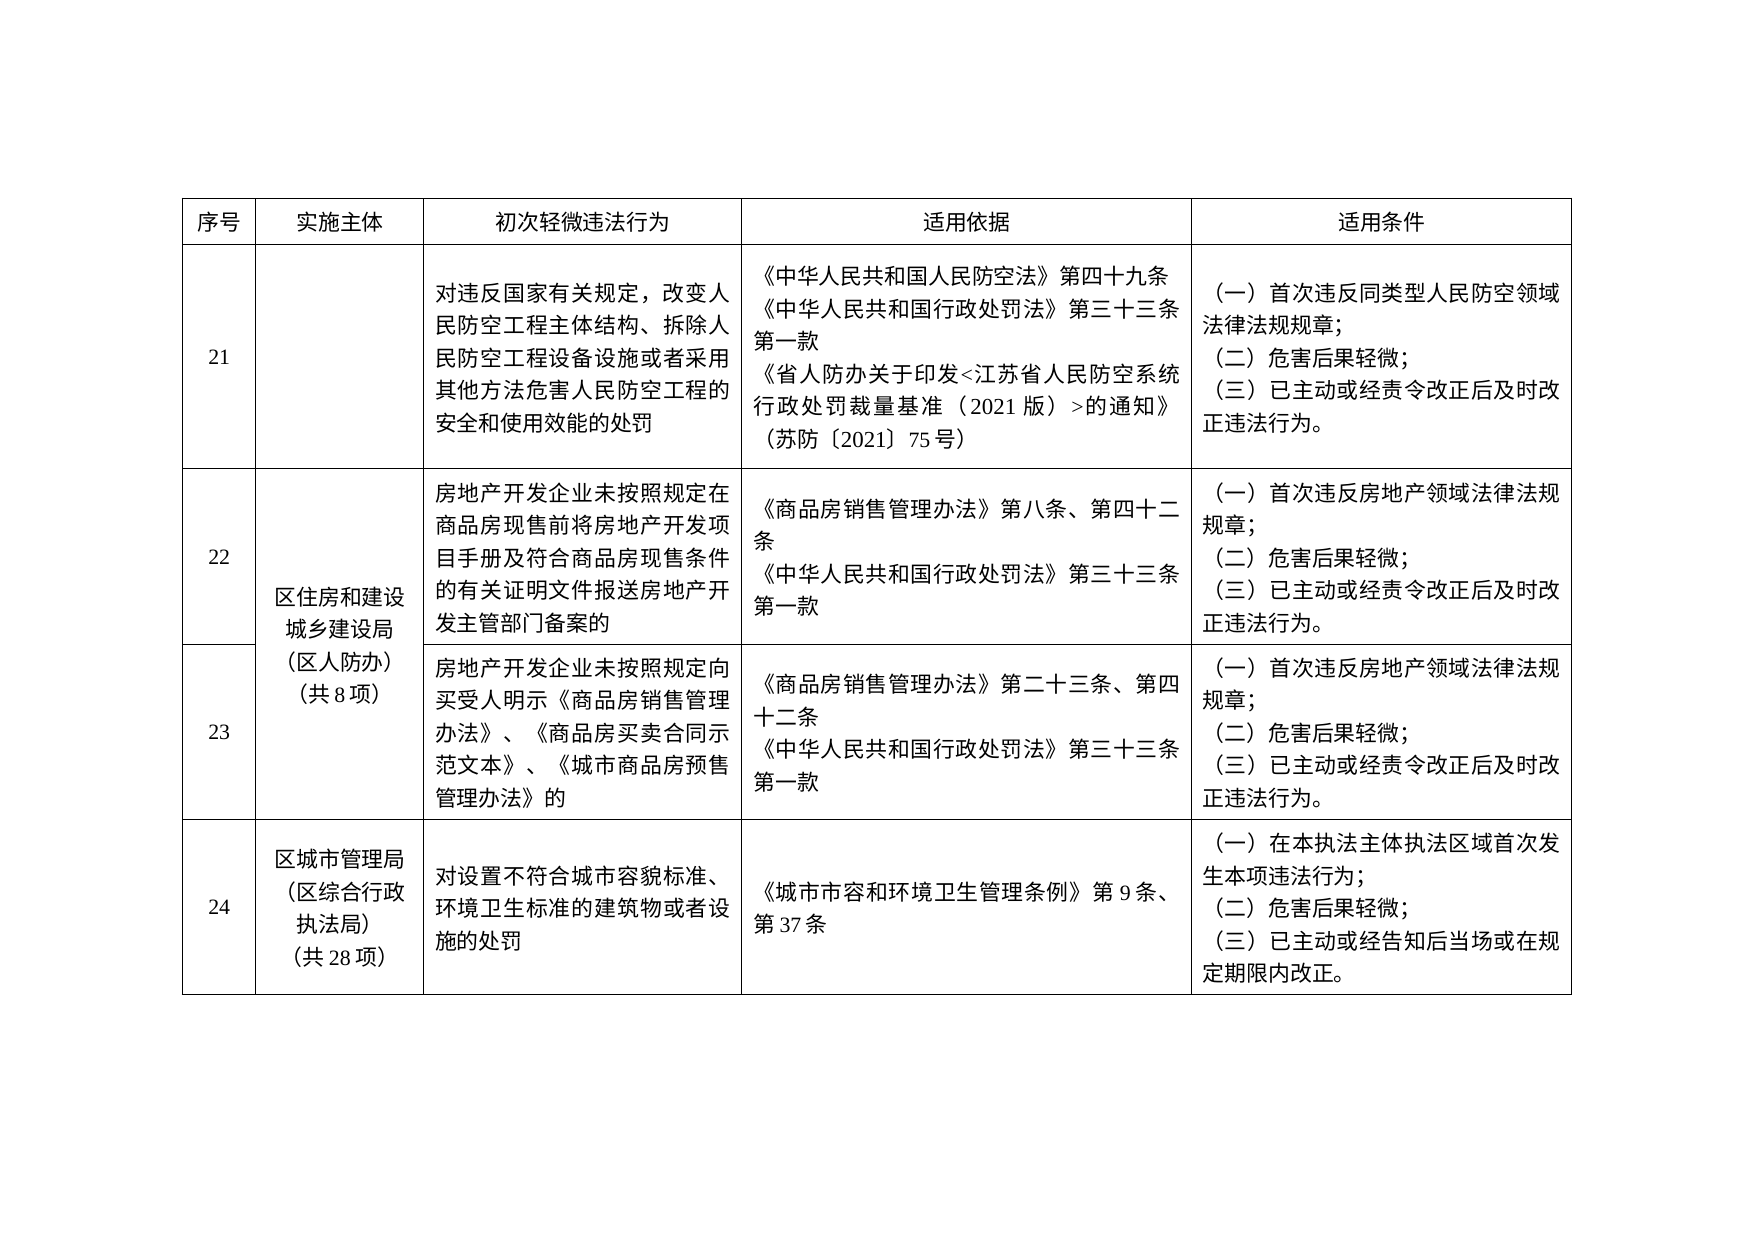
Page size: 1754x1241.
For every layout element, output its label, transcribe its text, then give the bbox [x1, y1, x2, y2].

table_header 适用依据 [742, 199, 1191, 243]
table_cell 房地产开发企业未按照规定向买受人明示《商品房销售管理办法》、《商品房买卖合同示范文本》、《城市商品房预售管理办法》的 [424, 645, 741, 819]
table_cell 《城市市容和环境卫生管理条例》第9条、第37条 [742, 820, 1191, 994]
table_cell 《中华人民共和国人民防空法》第四十九条 《中华人民共和国行政处罚法》第三十三条第一款 《省人防办关于印发<江苏省人民防空系统行政处罚裁量基准（2021版）>的通知》（苏防〔2021〕75号） [742, 245, 1191, 468]
table_cell 区住房和建设城乡建设局 （区人防办）（共8项） [256, 469, 423, 819]
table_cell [1192, 245, 1571, 468]
table_header 序号 [183, 199, 255, 243]
table_header 初次轻微违法行为 [424, 199, 741, 243]
table_cell 《商品房销售管理办法》第二十三条、第四十二条 《中华人民共和国行政处罚法》第三十三条第一款 [742, 645, 1191, 819]
table_cell 22 [183, 469, 255, 643]
table_cell （一）首次违反房地产领域法律法规规章； （二）危害后果轻微； （三）已主动或经责令改正后及时改正违法行为。 [1192, 645, 1571, 819]
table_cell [1192, 820, 1571, 994]
table_cell 区城市管理局（区综合行政执法局） （共28项） [256, 820, 423, 994]
table_cell 房地产开发企业未按照规定在商品房现售前将房地产开发项目手册及符合商品房现售条件的有关证明文件报送房地产开发主管部门备案的 [424, 469, 741, 643]
table_cell 21 [183, 245, 255, 468]
table_header 实施主体 [256, 199, 423, 243]
table_cell 对违反国家有关规定，改变人民防空工程主体结构、拆除人民防空工程设备设施或者采用其他方法危害人民防空工程的安全和使用效能的处罚 [424, 245, 741, 468]
table_cell （一）首次违反房地产领域法律法规规章； （二）危害后果轻微； （三）已主动或经责令改正后及时改正违法行为。 [1192, 469, 1571, 643]
table_cell 24 [183, 820, 255, 994]
table_cell 23 [183, 645, 255, 819]
table_cell 对设置不符合城市容貌标准、环境卫生标准的建筑物或者设施的处罚 [424, 820, 741, 994]
table_header 适用条件 [1192, 199, 1571, 243]
table_cell 《商品房销售管理办法》第八条、第四十二条 《中华人民共和国行政处罚法》第三十三条第一款 [742, 469, 1191, 643]
